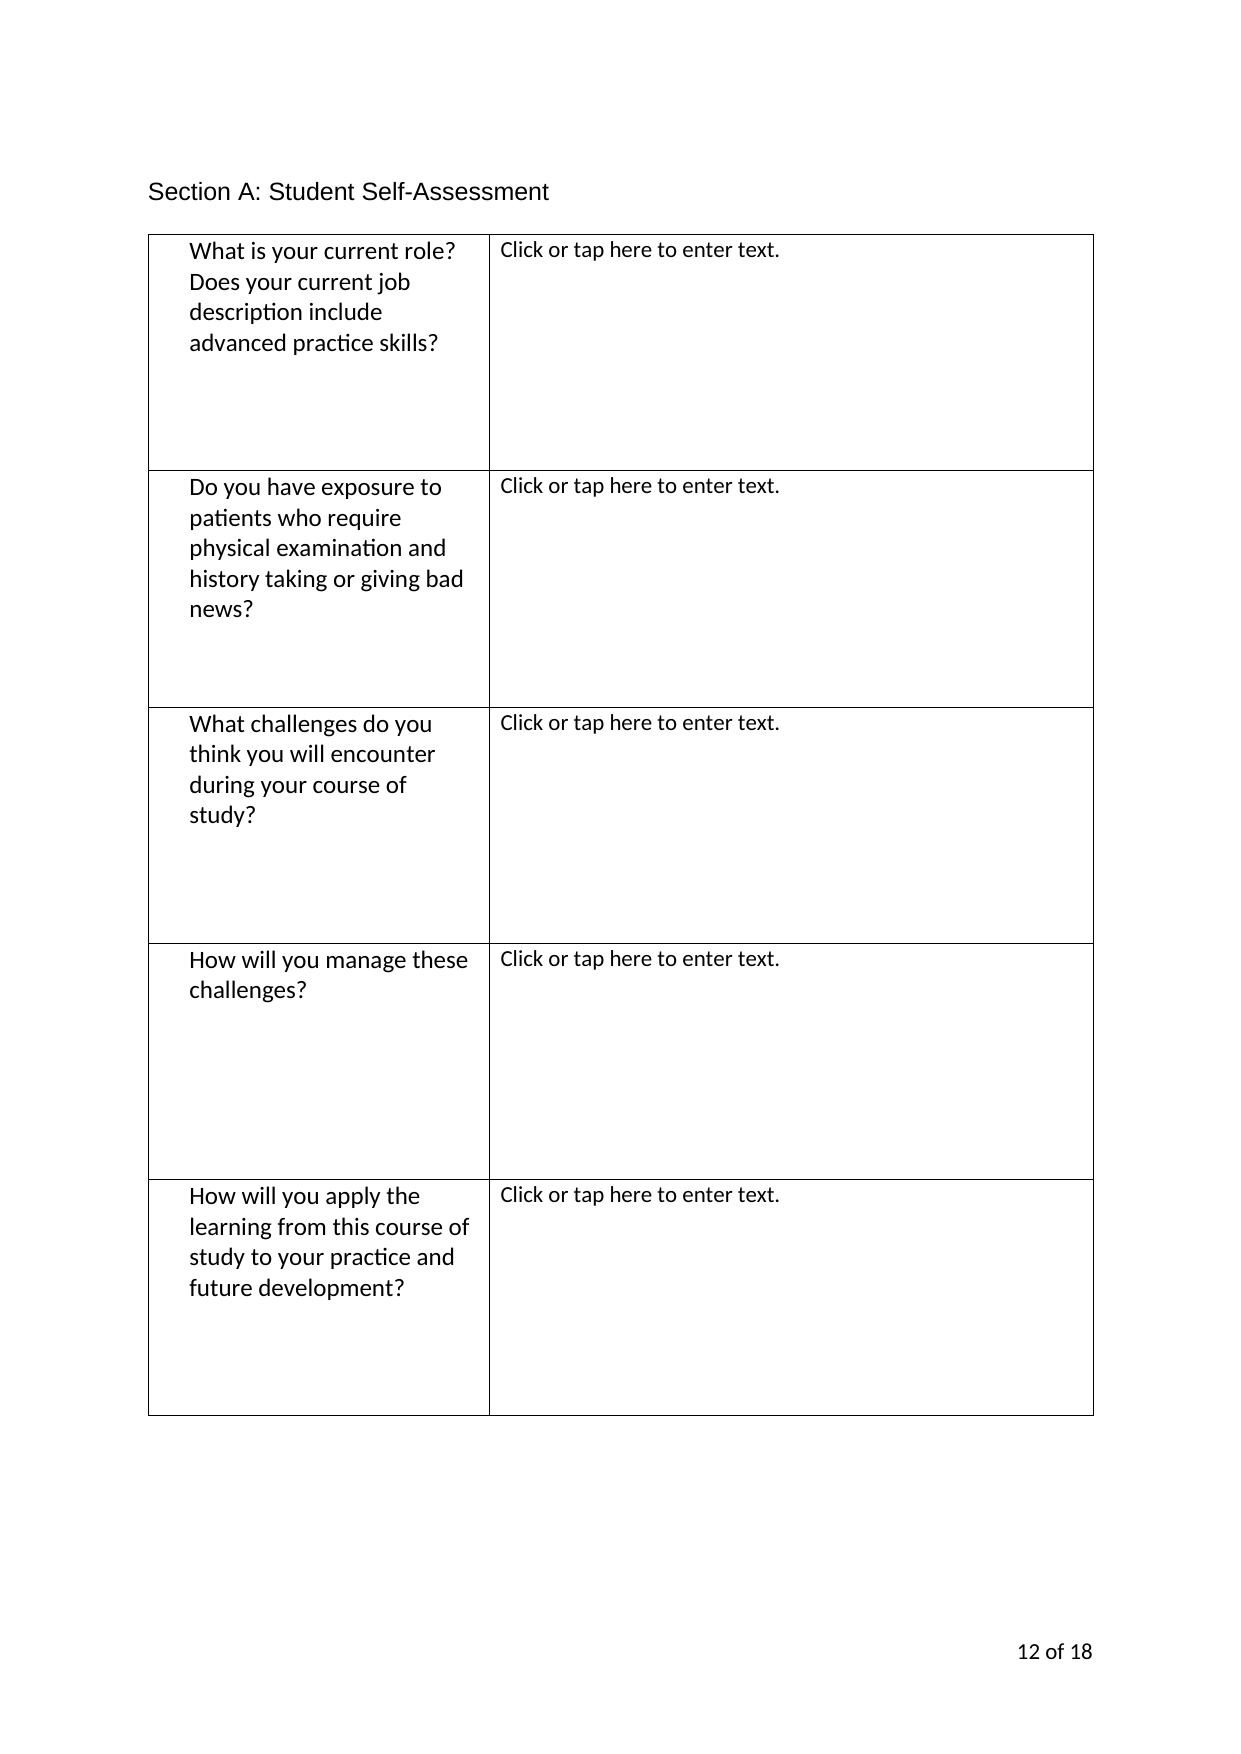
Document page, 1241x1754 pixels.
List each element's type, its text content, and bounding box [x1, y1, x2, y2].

table_cell How will you manage these challenges? [149, 944, 489, 1179]
table_cell How will you apply the learning from this course of study to your practice and future development? [149, 1180, 489, 1415]
table_cell Do you have exposure to patients who require physical examination and history taking or giving bad news? [149, 471, 489, 707]
table_cell What challenges do you think you will encounter during your course of study? [149, 708, 489, 943]
subtitle Section A: Student Self-Assessment [148, 177, 1092, 206]
table_header What is your current role? Does your current job description include advanced practice skills? [149, 235, 489, 470]
